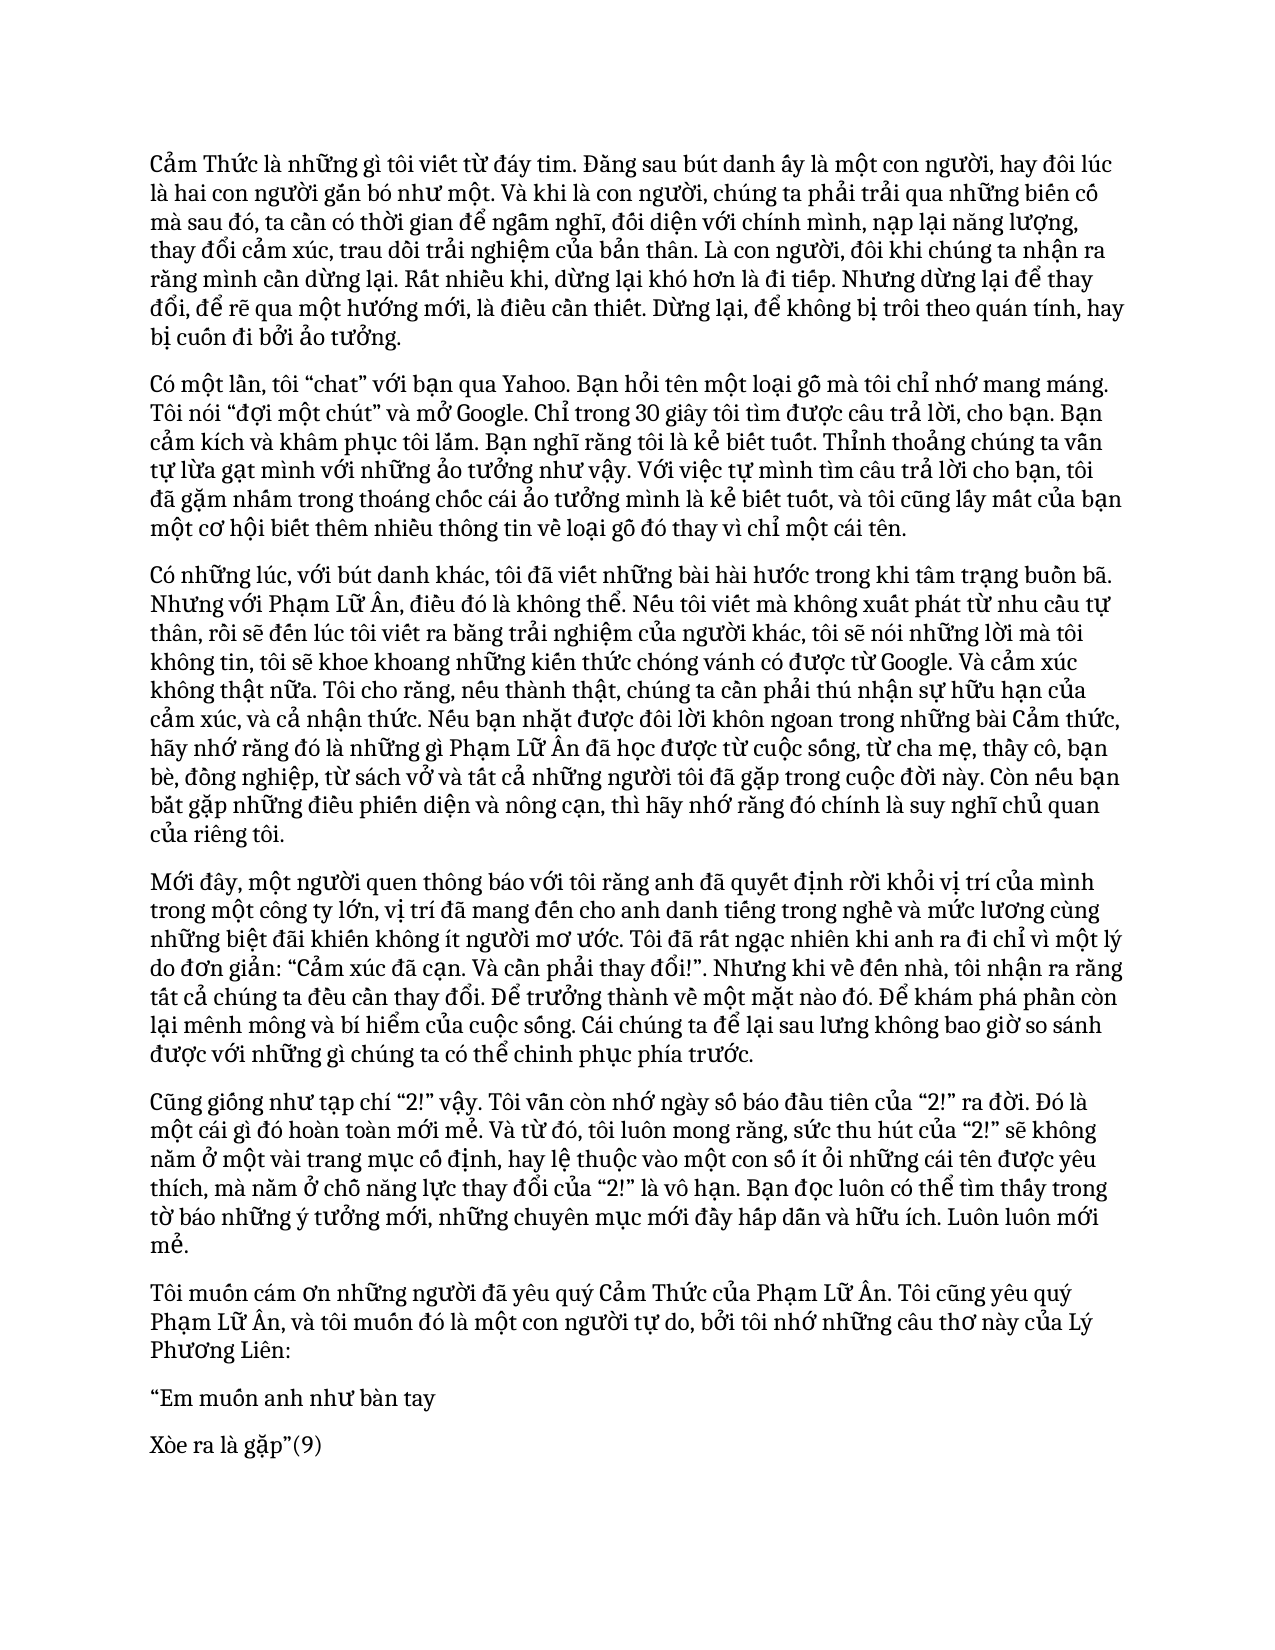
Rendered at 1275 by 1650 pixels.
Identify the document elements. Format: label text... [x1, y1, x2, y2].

text Mới đây, một người quen thông báo với tôi rằng anh đã quyết định rời khỏi vị trí của mình trong một công ty lớn, vị trí đã mang đến cho anh danh tiếng trong nghề và mức lương cùng những biệt đãi khiến không ít người mơ ước. Tôi đã rất ngạc nhiên khi anh ra đi chỉ vì một lý do đơn giản: “Cảm xúc đã cạn. Và cần phải thay đổi!”. Nhưng khi về đến nhà, tôi nhận ra rằng tất cả chúng ta đều cần thay đổi. Để trưởng thành về một mặt nào đó. Để khám phá phần còn lại mênh mông và bí hiểm của cuộc sống. Cái chúng ta để lại sau lưng không bao giờ so sánh được với những gì chúng ta có thể chinh phục phía trước. [150, 867, 1125, 1069]
text Có một lần, tôi “chat” với bạn qua Yahoo. Bạn hỏi tên một loại gỗ mà tôi chỉ nhớ mang máng. Tôi nói “đợi một chút” và mở Google. Chỉ trong 30 giây tôi tìm được câu trả lời, cho bạn. Bạn cảm kích và khâm phục tôi lắm. Bạn nghĩ rằng tôi là kẻ biết tuốt. Thỉnh thoảng chúng ta vẫn tự lừa gạt mình với những ảo tưởng như vậy. Với việc tự mình tìm câu trả lời cho bạn, tôi đã gặm nhấm trong thoáng chốc cái ảo tưởng mình là kẻ biết tuốt, và tôi cũng lấy mất của bạn một cơ hội biết thêm nhiều thông tin về loại gỗ đó thay vì chỉ một cái tên. [150, 370, 1125, 542]
text Cũng giống như tạp chí “2!” vậy. Tôi vẫn còn nhớ ngày số báo đầu tiên của “2!” ra đời. Đó là một cái gì đó hoàn toàn mới mẻ. Và từ đó, tôi luôn mong rằng, sức thu hút của “2!” sẽ không nằm ở một vài trang mục cố định, hay lệ thuộc vào một con số ít ỏi những cái tên được yêu thích, mà nằm ở chỗ năng lực thay đổi của “2!” là vô hạn. Bạn đọc luôn có thể tìm thấy trong tờ báo những ý tưởng mới, những chuyên mục mới đầy hấp dẫn và hữu ích. Luôn luôn mới mẻ. [150, 1087, 1125, 1260]
text Có những lúc, với bút danh khác, tôi đã viết những bài hài hước trong khi tâm trạng buồn bã. Nhưng với Phạm Lữ Ân, điều đó là không thể. Nếu tôi viết mà không xuất phát từ nhu cầu tự thân, rồi sẽ đến lúc tôi viết ra bằng trải nghiệm của người khác, tôi sẽ nói những lời mà tôi không tin, tôi sẽ khoe khoang những kiến thức chóng vánh có được từ Google. Và cảm xúc không thật nữa. Tôi cho rằng, nếu thành thật, chúng ta cần phải thú nhận sự hữu hạn của cảm xúc, và cả nhận thức. Nếu bạn nhặt được đôi lời khôn ngoan trong những bài Cảm thức, hãy nhớ rằng đó là những gì Phạm Lữ Ân đã học được từ cuộc sống, từ cha mẹ, thầy cô, bạn bè, đồng nghiệp, từ sách vở và tất cả những người tôi đã gặp trong cuộc đời này. Còn nếu bạn bắt gặp những điều phiến diện và nông cạn, thì hãy nhớ rằng đó chính là suy nghĩ chủ quan của riêng tôi. [150, 561, 1125, 849]
text Tôi muốn cám ơn những người đã yêu quý Cảm Thức của Phạm Lữ Ân. Tôi cũng yêu quý Phạm Lữ Ân, và tôi muốn đó là một con người tự do, bởi tôi nhớ những câu thơ này của Lý Phương Liên: [150, 1279, 1125, 1365]
text “Em muốn anh như bàn tay [150, 1384, 1125, 1412]
text Xòe ra là gặp”(9) [150, 1431, 1125, 1460]
text Cảm Thức là những gì tôi viết từ đáy tim. Đằng sau bút danh ấy là một con người, hay đôi lúc là hai con người gắn bó như một. Và khi là con người, chúng ta phải trải qua những biến cố mà sau đó, ta cần có thời gian để ngẫm nghĩ, đối diện với chính mình, nạp lại năng lượng, thay đổi cảm xúc, trau dồi trải nghiệm của bản thân. Là con người, đôi khi chúng ta nhận ra rằng mình cần dừng lại. Rất nhiều khi, dừng lại khó hơn là đi tiếp. Nhưng dừng lại để thay đổi, để rẽ qua một hướng mới, là điều cần thiết. Dừng lại, để không bị trôi theo quán tính, hay bị cuốn đi bởi ảo tưởng. [150, 150, 1125, 351]
